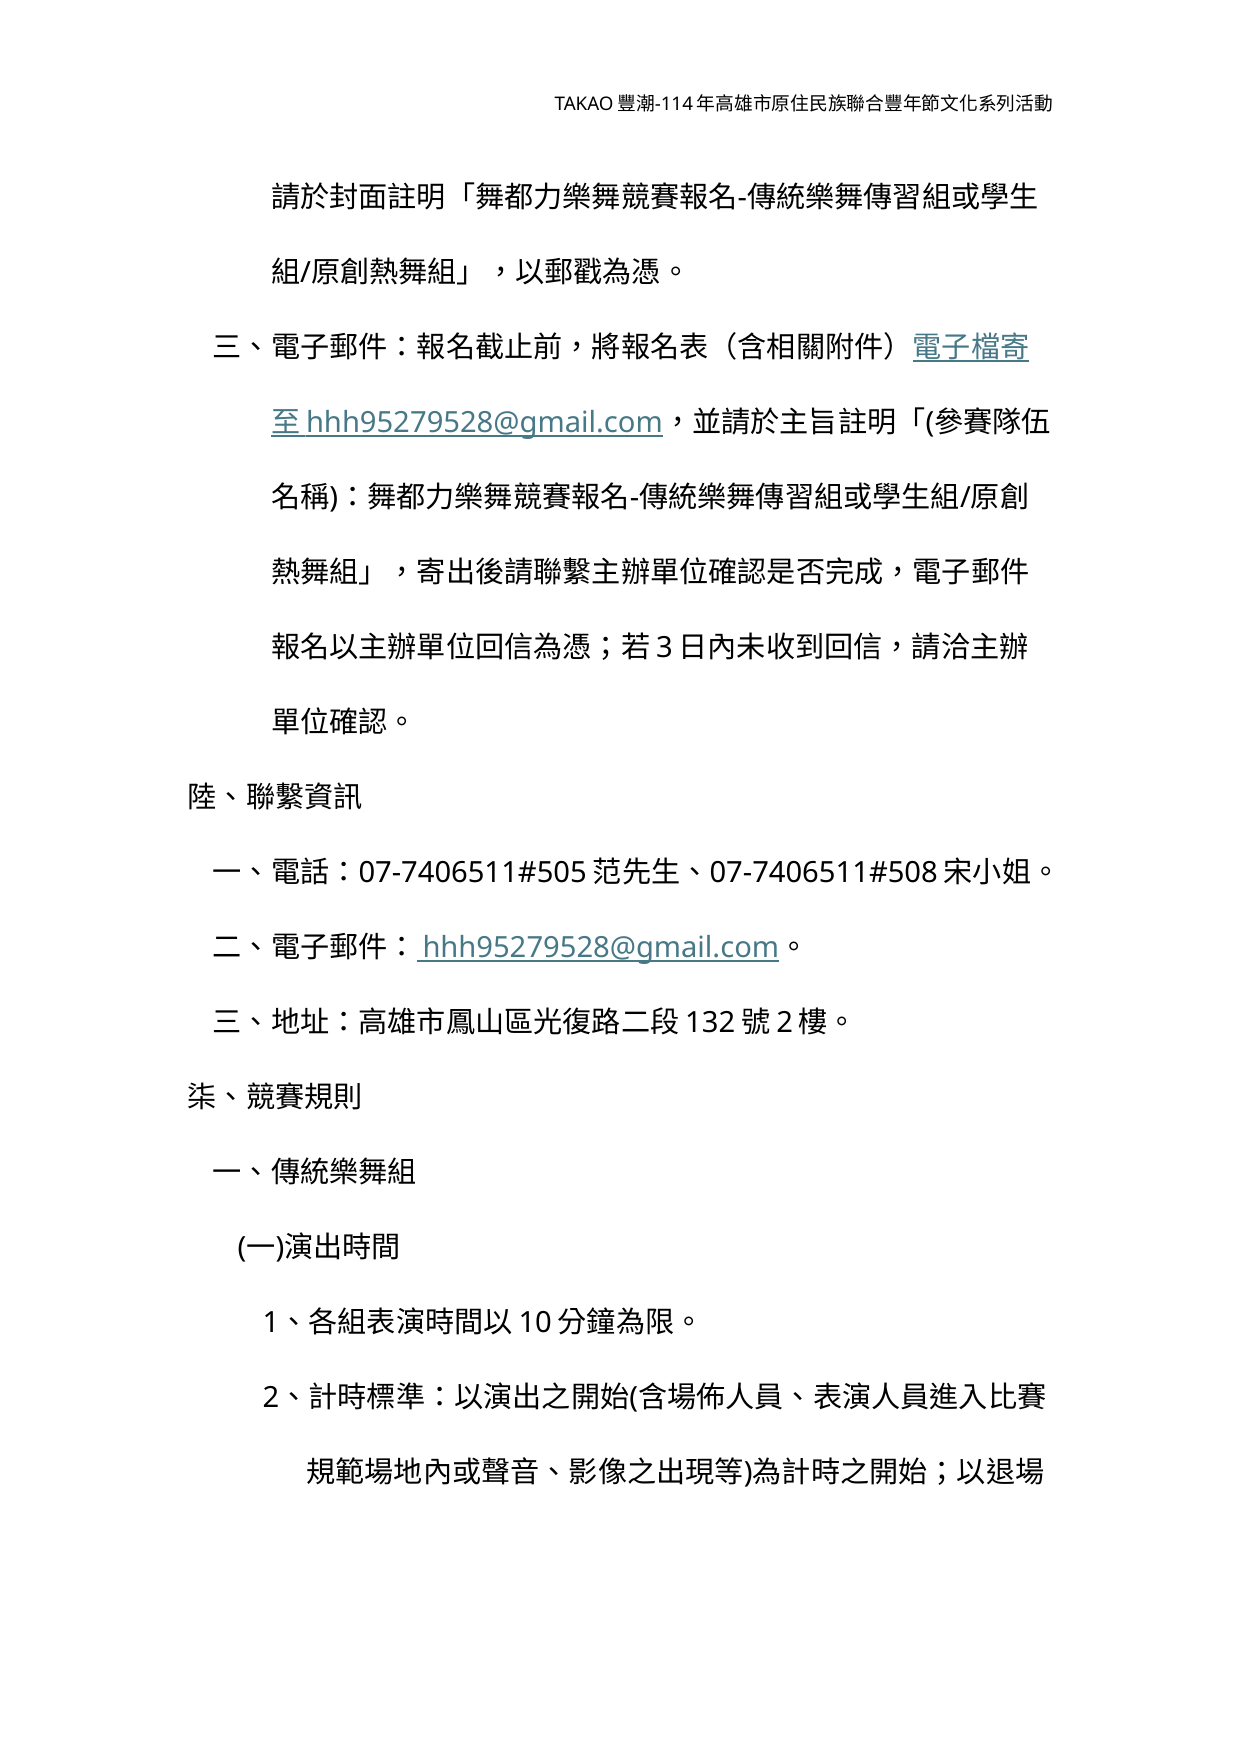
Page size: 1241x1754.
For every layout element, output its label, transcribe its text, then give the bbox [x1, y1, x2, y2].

text (一)演出時間 [237, 1208, 1053, 1283]
text 陸、聯繫資訊 [187, 758, 1053, 833]
text 一、傳統樂舞組 [212, 1133, 1053, 1208]
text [212, 158, 1053, 308]
text 一、電話：07-7406511#505范先生、07-7406511#508宋小姐。 [212, 833, 1053, 908]
text 三、電子郵件：報名截止前，將報名表（含相關附件）電子檔寄至hhh95279528@gmail.com，並請於主旨註明「(參賽隊伍名稱)：舞都力樂舞競賽報名-傳統樂舞傳習組或學生組/原創熱舞組」，寄出後請聯繫主辦單位確認是否完成，電子郵件報名以主辦單位回信為憑；若3日內未收到回信，請洽主辦單位確認。 [212, 308, 1053, 758]
text 1、各組表演時間以10分鐘為限。 [262, 1283, 1053, 1358]
text 柒、競賽規則 [187, 1058, 1053, 1133]
text 二、電子郵件： hhh95279528@gmail.com。 [212, 908, 1053, 983]
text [262, 1358, 1053, 1508]
text 三、地址：高雄市鳳山區光復路二段132號2樓。 [212, 983, 1053, 1058]
